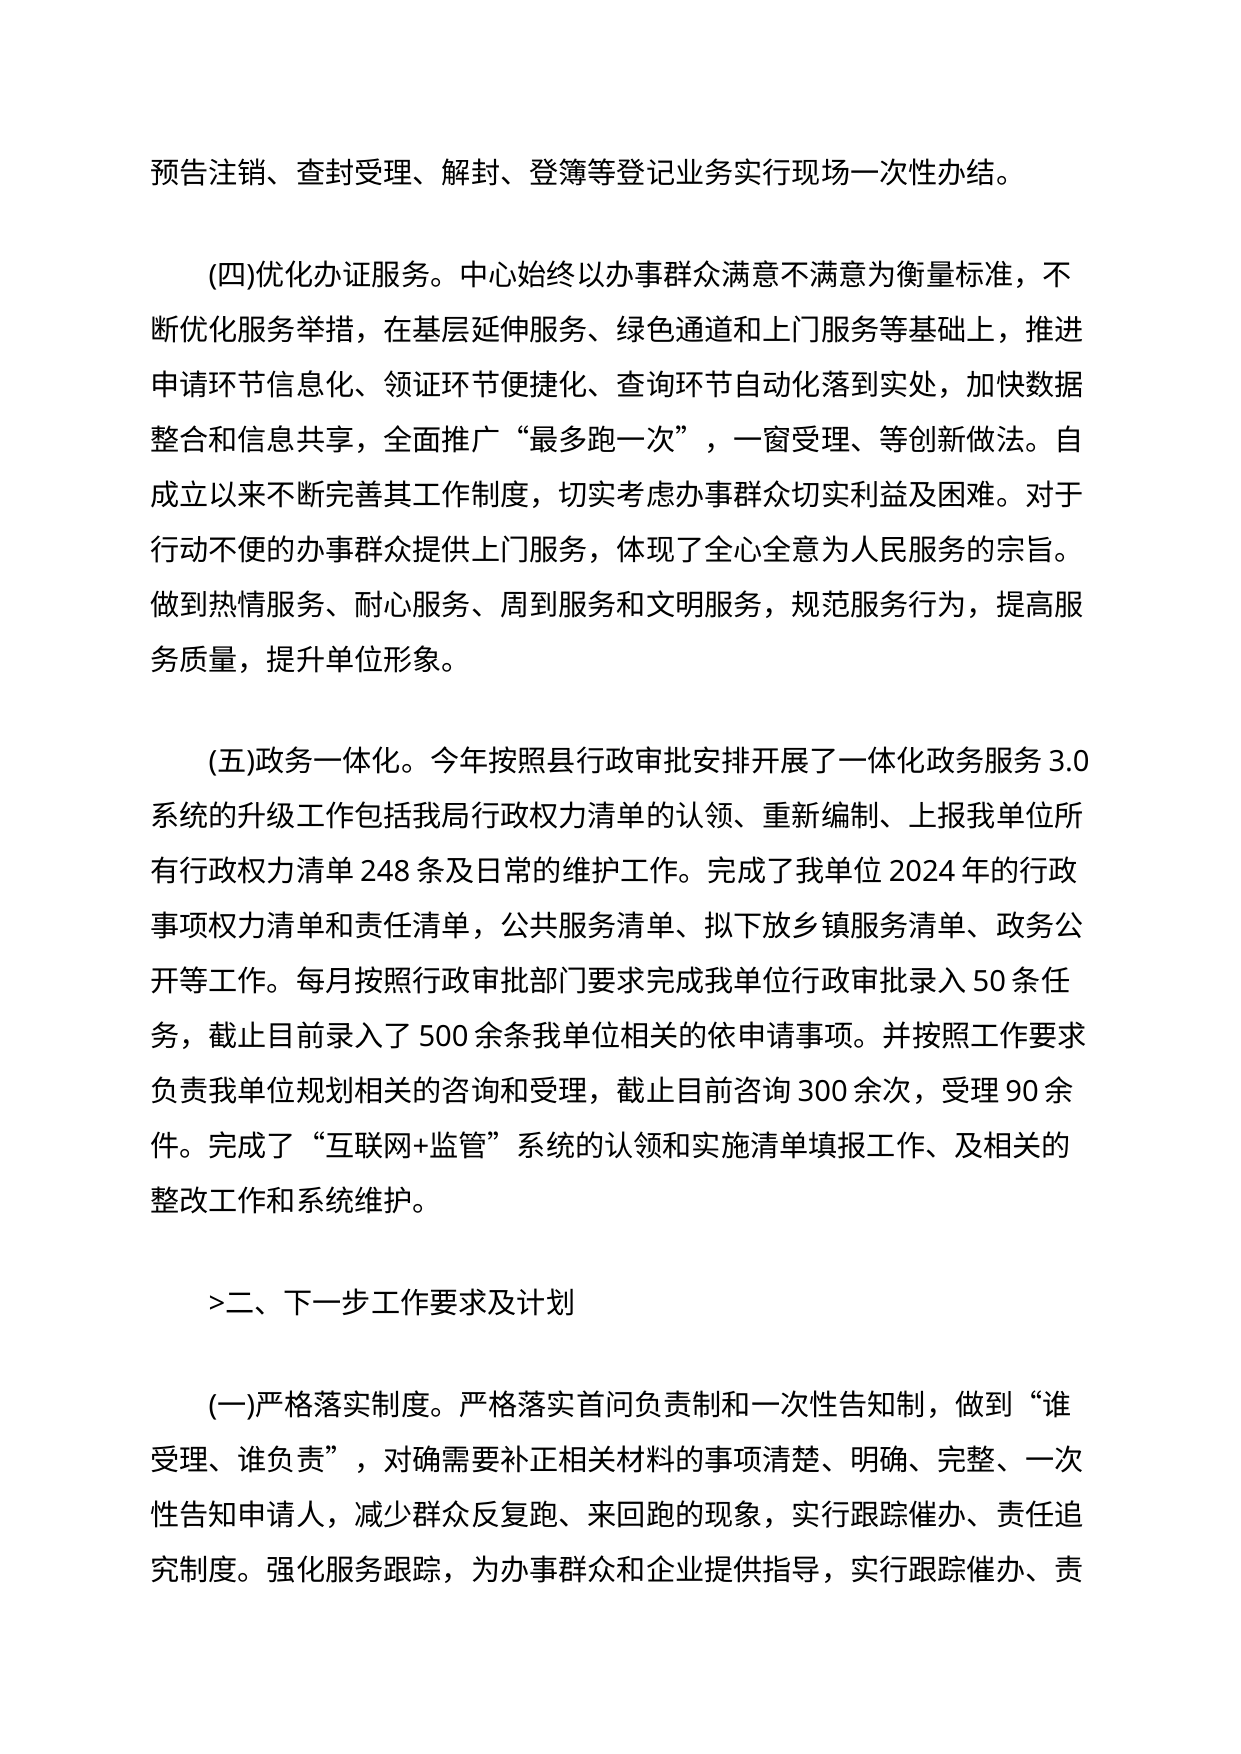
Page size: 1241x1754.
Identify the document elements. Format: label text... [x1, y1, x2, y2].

text (五)政务一体化。今年按照县行政审批安排开展了一体化政务服务3.0系统的升级工作包括我局行政权力清单的认领、重新编制、上报我单位所有行政权力清单248条及日常的维护工作。完成了我单位2024年的行政事项权力清单和责任清单，公共服务清单、拟下放乡镇服务清单、政务公开等工作。每月按照行政审批部门要求完成我单位行政审批录入50条任务，截止目前录入了500余条我单位相关的依申请事项。并按照工作要求负责我单位规划相关的咨询和受理，截止目前咨询300余次，受理90余件。完成了“互联网+监管”系统的认领和实施清单填报工作、及相关的整改工作和系统维护。 [150, 738, 1090, 1220]
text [150, 1381, 1090, 1588]
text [150, 150, 1090, 192]
text (四)优化办证服务。中心始终以办事群众满意不满意为衡量标准，不断优化服务举措，在基层延伸服务、绿色通道和上门服务等基础上，推进申请环节信息化、领证环节便捷化、查询环节自动化落到实处，加快数据整合和信息共享，全面推广“最多跑一次”，一窗受理、等创新做法。自成立以来不断完善其工作制度，切实考虑办事群众切实利益及困难。对于行动不便的办事群众提供上门服务，体现了全心全意为人民服务的宗旨。做到热情服务、耐心服务、周到服务和文明服务，规范服务行为，提高服务质量，提升单位形象。 [150, 252, 1090, 678]
text >二、下一步工作要求及计划 [150, 1279, 1090, 1322]
